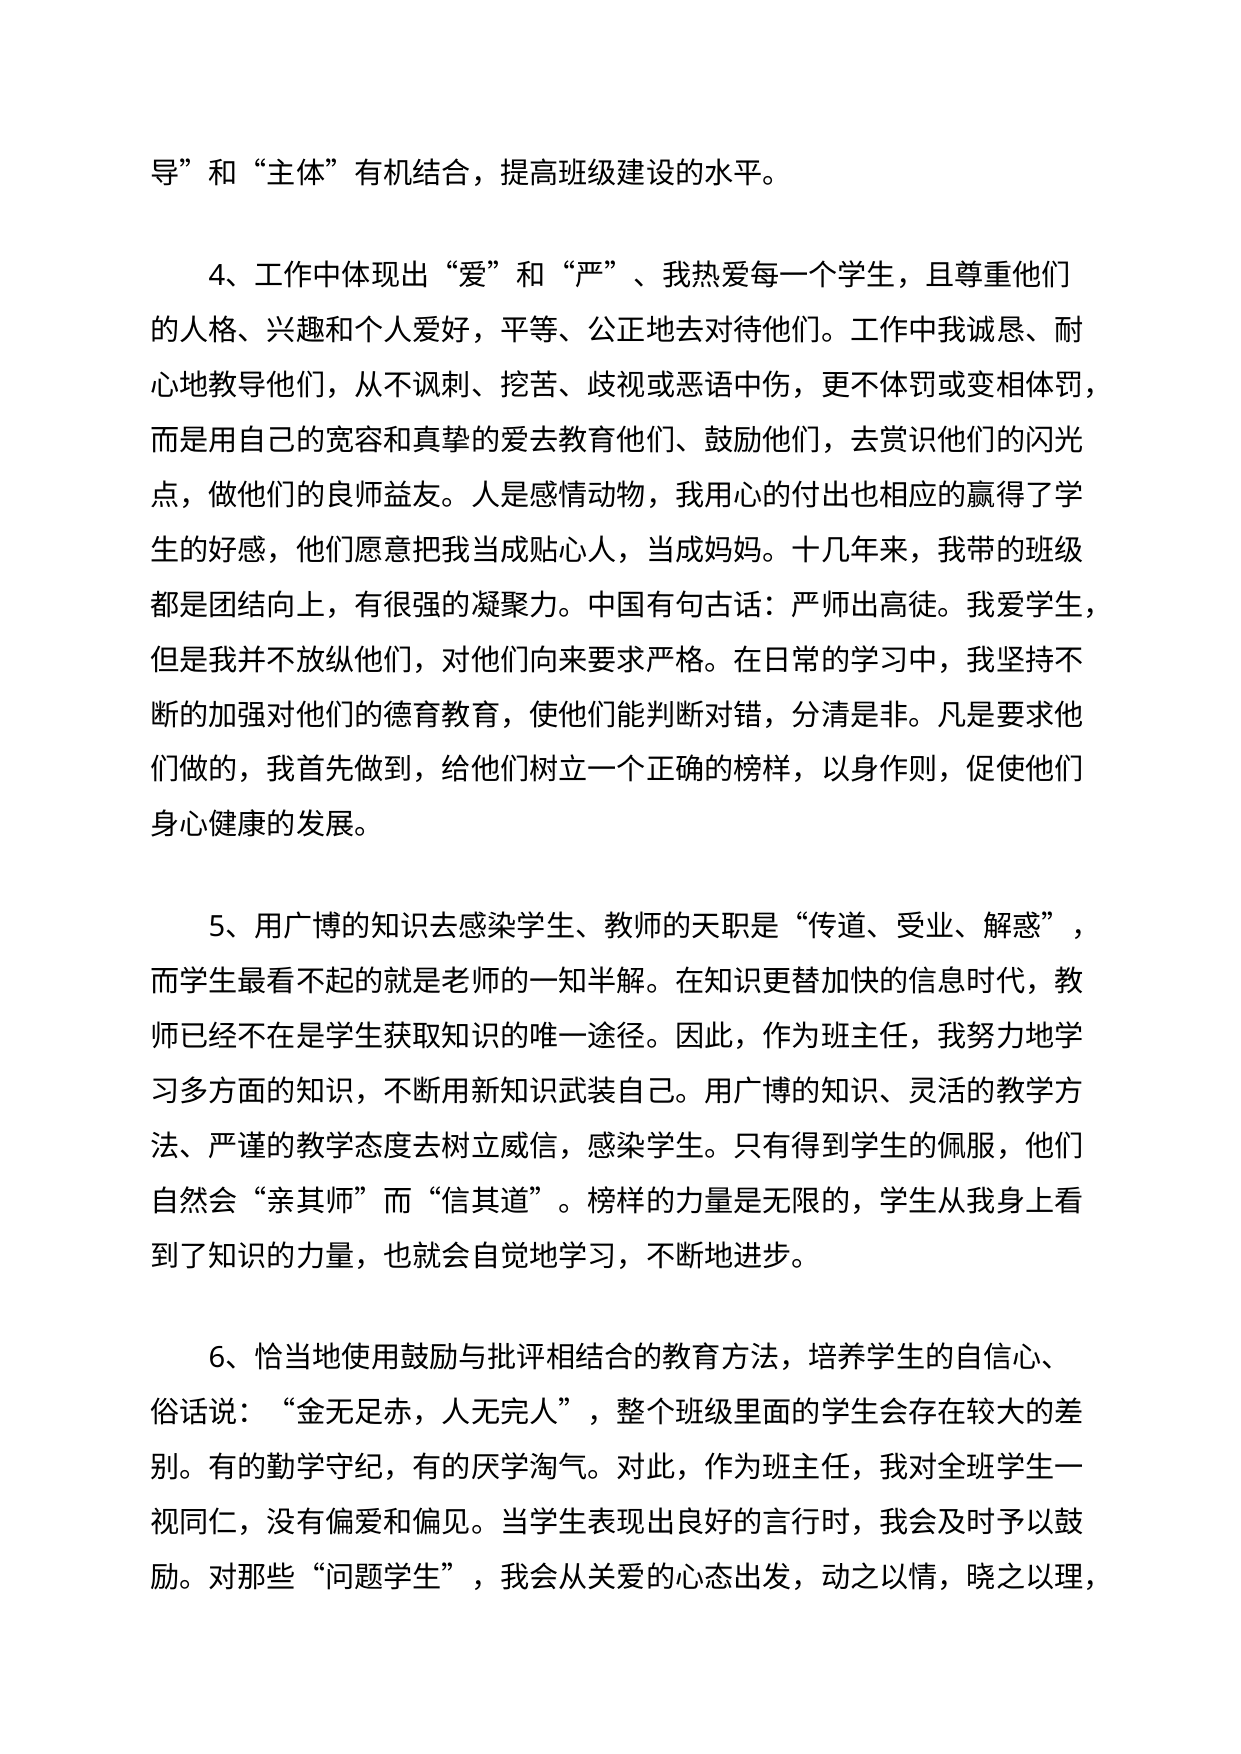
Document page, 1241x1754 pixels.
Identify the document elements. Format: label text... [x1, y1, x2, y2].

text 5、用广博的知识去感染学生、教师的天职是“传道、受业、解惑”，而学生最看不起的就是老师的一知半解。在知识更替加快的信息时代，教师已经不在是学生获取知识的唯一途径。因此，作为班主任，我努力地学习多方面的知识，不断用新知识武装自己。用广博的知识、灵活的教学方法、严谨的教学态度去树立威信，感染学生。只有得到学生的佩服，他们自然会“亲其师”而“信其道”。榜样的力量是无限的，学生从我身上看到了知识的力量，也就会自觉地学习，不断地进步。 [150, 903, 1090, 1274]
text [150, 150, 1090, 192]
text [150, 1334, 1090, 1596]
text 4、工作中体现出“爱”和“严”、我热爱每一个学生，且尊重他们的人格、兴趣和个人爱好，平等、公正地去对待他们。工作中我诚恳、耐心地教导他们，从不讽刺、挖苦、歧视或恶语中伤，更不体罚或变相体罚，而是用自己的宽容和真挚的爱去教育他们、鼓励他们，去赏识他们的闪光点，做他们的良师益友。人是感情动物，我用心的付出也相应的赢得了学生的好感，他们愿意把我当成贴心人，当成妈妈。十几年来，我带的班级都是团结向上，有很强的凝聚力。中国有句古话：严师出高徒。我爱学生，但是我并不放纵他们，对他们向来要求严格。在日常的学习中，我坚持不断的加强对他们的德育教育，使他们能判断对错，分清是非。凡是要求他们做的，我首先做到，给他们树立一个正确的榜样，以身作则，促使他们身心健康的发展。 [150, 252, 1090, 843]
